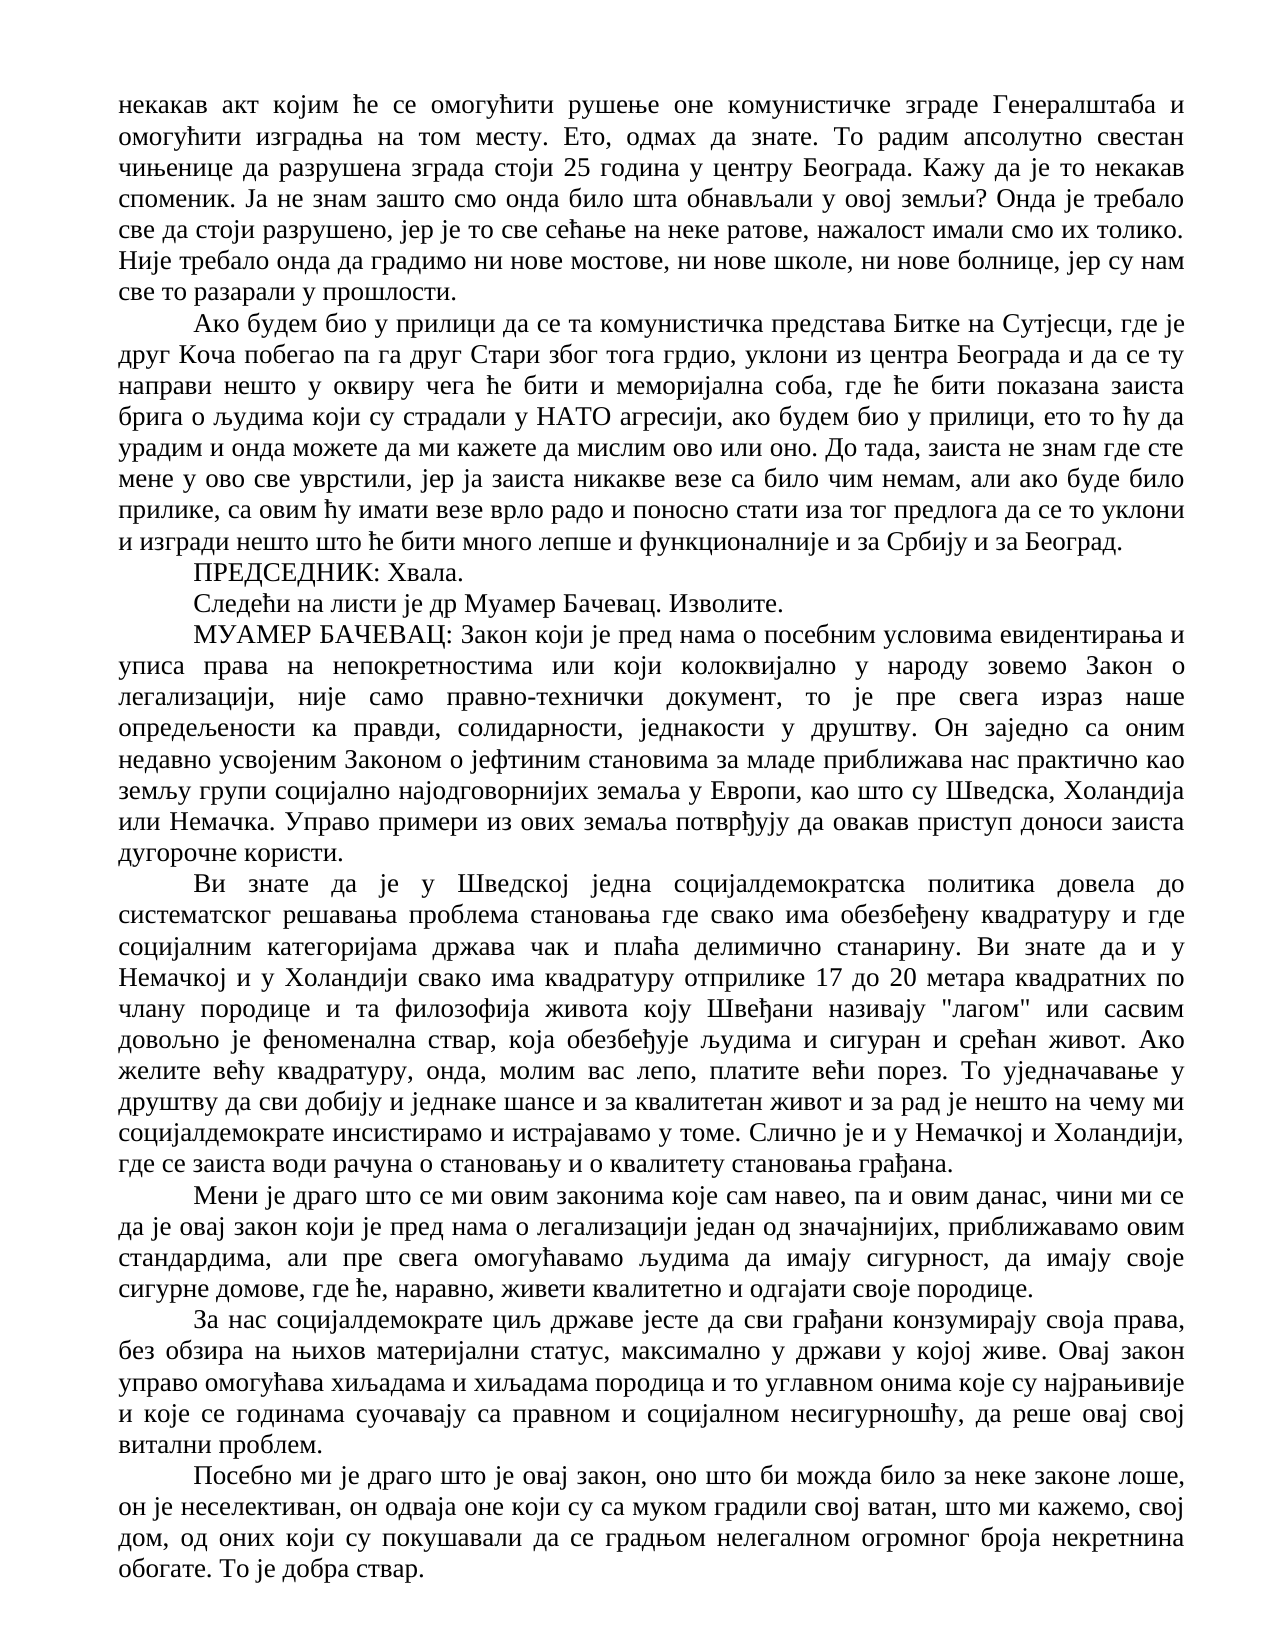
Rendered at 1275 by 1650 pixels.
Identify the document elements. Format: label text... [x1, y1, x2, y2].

text Ви знате да је у Шведској једна социјалдемократска политика довела до систематског решавања проблема становања где свако има обезбеђену квадратуру и где социјалним категоријама држава чак и плаћа делимично станарину. Ви знате да и у Немачкој и у Холандији свако има квадратуру отприлике 17 до 20 метара квадратних по члану породице и та филозофија живота коју Швеђани називају "лагом" или сасвим довољно је феноменална ствар, која обезбеђује људима и сигуран и срећан живот. Ако желите већу квадратуру, онда, молим вас лепо, платите већи порез. То уједначавање у друштву да сви добију и једнаке шансе и за квалитетан живот и за рад је нешто на чему ми социјалдемократе инсистирамо и истрајавамо у томе. Слично је и у Немачкој и Холандији, где се заиста води рачуна о становању и о квалитету становања грађана. [118, 867, 1186, 1179]
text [118, 89, 1186, 307]
text Мени је драго што се ми овим законима које сам навео, па и овим данас, чини ми се да је овај закон који је пред нама о легализацији један од значајнијих, приближавамо овим стандардима, али пре свега омогућавамо људима да имају сигурност, да имају своје сигурне домове, где ће, наравно, живети квалитетно и одгајати своје породице. [118, 1179, 1186, 1303]
text МУАМЕР БАЧЕВАЦ: Закон који је пред нама о посебним условима евидентирања и уписа права на непокретностима или који колоквијално у народу зовемо Закон о легализацији, није само правно-технички документ, то је пре свега израз наше опредељености ка правди, солидарности, једнакости у друштву. Он заједно са оним недавно усвојеним Законом о јефтиним становима за младе приближава нас практично као земљу групи социјално најодговорнијих земаља у Европи, као што су Шведска, Холандија или Немачка. Управо примери из ових земаља потврђују да овакав приступ доноси заиста дугорочне користи. [118, 618, 1186, 867]
text За нас социјалдемократе циљ државе јесте да сви грађани конзумирају своја права, без обзира на њихов материјални статус, максимално у држави у којој живе. Овај закон управо омогућава хиљадама и хиљадама породица и то углавном онима које су најрањивије и које се годинама суочавају са правном и социјалном несигурношћу, да реше овај свој витални проблем. [118, 1303, 1186, 1459]
text Ако будем био у прилици да се та комунистичка представа Битке на Сутјесци, где је друг Коча побегао па га друг Стари због тога грдио, уклони из центра Београда и да се ту направи нешто у оквиру чега ће бити и меморијална соба, где ће бити показана заиста брига о људима који су страдали у НАТО агресији, ако будем био у прилици, ето то ћу да урадим и онда можете да ми кажете да мислим ово или оно. До тада, заиста не знам где сте мене у ово све уврстили, јер ја заиста никакве везе са било чим немам, али ако буде било прилике, са овим ћу имати везе врло радо и поносно стати иза тог предлога да се то уклони и изгради нешто што ће бити много лепше и функционалније и за Србију и за Београд. [118, 307, 1186, 556]
text Следећи на листи је др Муамер Бачевац. Изволите. [118, 587, 1186, 618]
text ПРЕДСЕДНИК: Хвала. [118, 556, 1186, 587]
text Посебно ми је драго што је овај закон, оно што би можда било за неке законе лоше, он је неселективан, он одваја оне који су са муком градили свој ватан, што ми кажемо, свој дом, од оних који су покушавали да се градњом нелегалном огромног броја некретнина обогате. То је добра ствар. [118, 1459, 1186, 1584]
